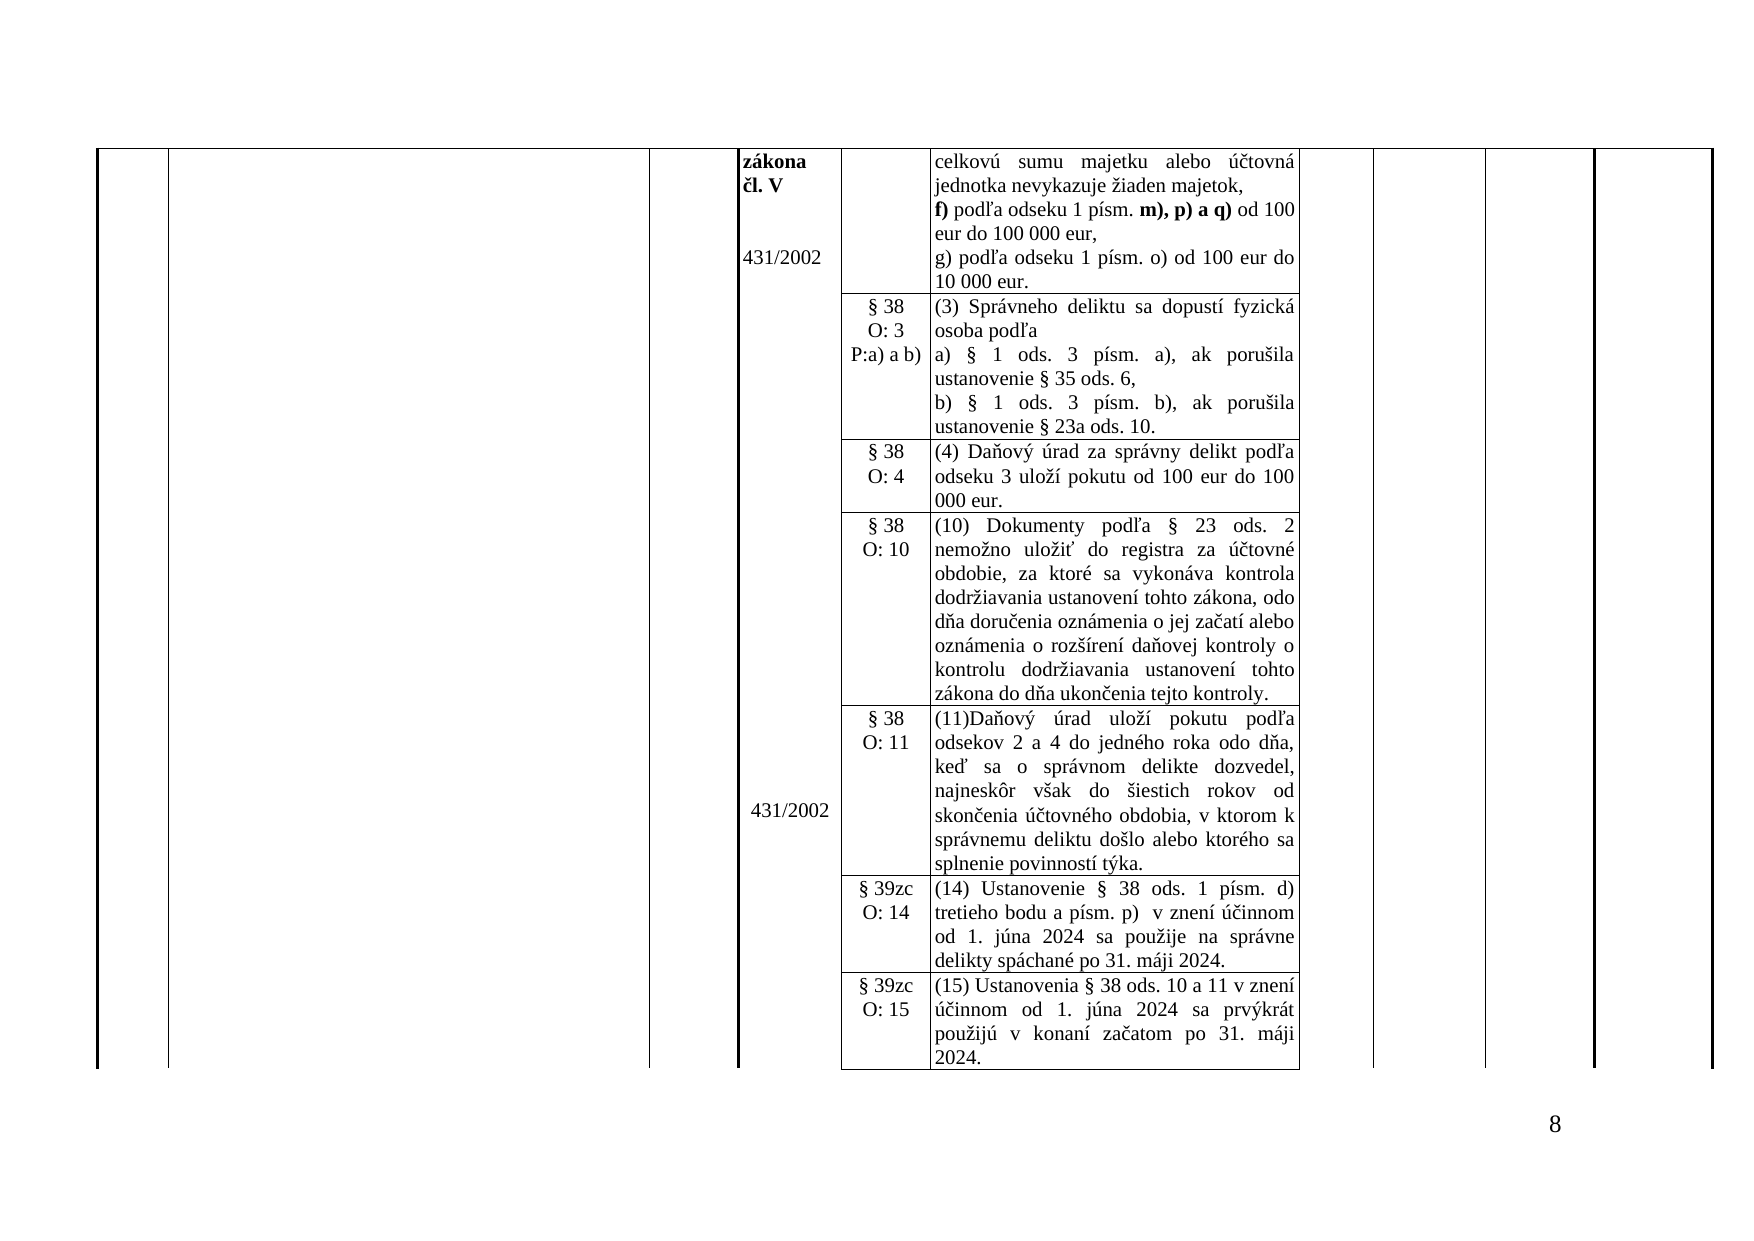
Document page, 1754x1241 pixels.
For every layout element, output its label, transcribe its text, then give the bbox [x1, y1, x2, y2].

table_cell § 38 O: 11 [842, 706, 930, 875]
table_cell (10) Dokumenty podľa § 23 ods. 2 nemožno uložiť do registra za účtovné obdobie, za ktoré sa vykonáva kontrola dodržiavania ustanovení tohto zákona, odo dňa doručenia oznámenia o jej začatí alebo oznámenia o rozšírení daňovej kontroly o kontrolu dodržiavania ustanovení tohto zákona do dňa ukončenia tejto kontroly. [931, 513, 1299, 705]
table_cell (11)Daňový úrad uloží pokutu podľa odsekov 2 a 4 do jedného roka odo dňa, keď sa o správnom delikte dozvedel, najneskôr však do šiestich rokov od skončenia účtovného obdobia, v ktorom k správnemu deliktu došlo alebo ktorého sa splnenie povinností týka. [931, 706, 1299, 875]
table_cell § 38 O: 4 [842, 440, 930, 512]
table_cell (15) Ustanovenia § 38 ods. 10 a 11 v znení účinnom od 1. júna 2024 sa prvýkrát použijú v konaní začatom po 31. máji 2024. [931, 973, 1299, 1069]
table_cell [1300, 149, 1373, 1069]
table_cell § 39zc O: 14 [842, 876, 930, 972]
table_cell (14) Ustanovenie § 38 ods. 1 písm. d) tretieho bodu a písm. p) v znení účinnom od 1. júna 2024 sa použije na správne delikty spáchané po 31. máji 2024. [931, 876, 1299, 972]
table_cell (4) Daňový úrad za správny delikt podľa odseku 3 uloží pokutu od 100 eur do 100 000 eur. [931, 440, 1299, 512]
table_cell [931, 149, 1299, 293]
table_cell § 39zc O: 15 [842, 973, 930, 1069]
table_cell (3) Správneho deliktu sa dopustí fyzická osoba podľa a) § 1 ods. 3 písm. a), ak porušila ustanovenie § 35 ods. 6, b) § 1 ods. 3 písm. b), ak porušila ustanovenie § 23a ods. 10. [931, 294, 1299, 438]
table_cell § 38 O: 10 [842, 513, 930, 705]
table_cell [842, 149, 930, 293]
table_cell [1595, 149, 1711, 1069]
table_cell [1485, 149, 1595, 1069]
table_cell § 38 O: 3 P:a) a b) [842, 294, 930, 438]
table_cell [1373, 149, 1485, 1069]
